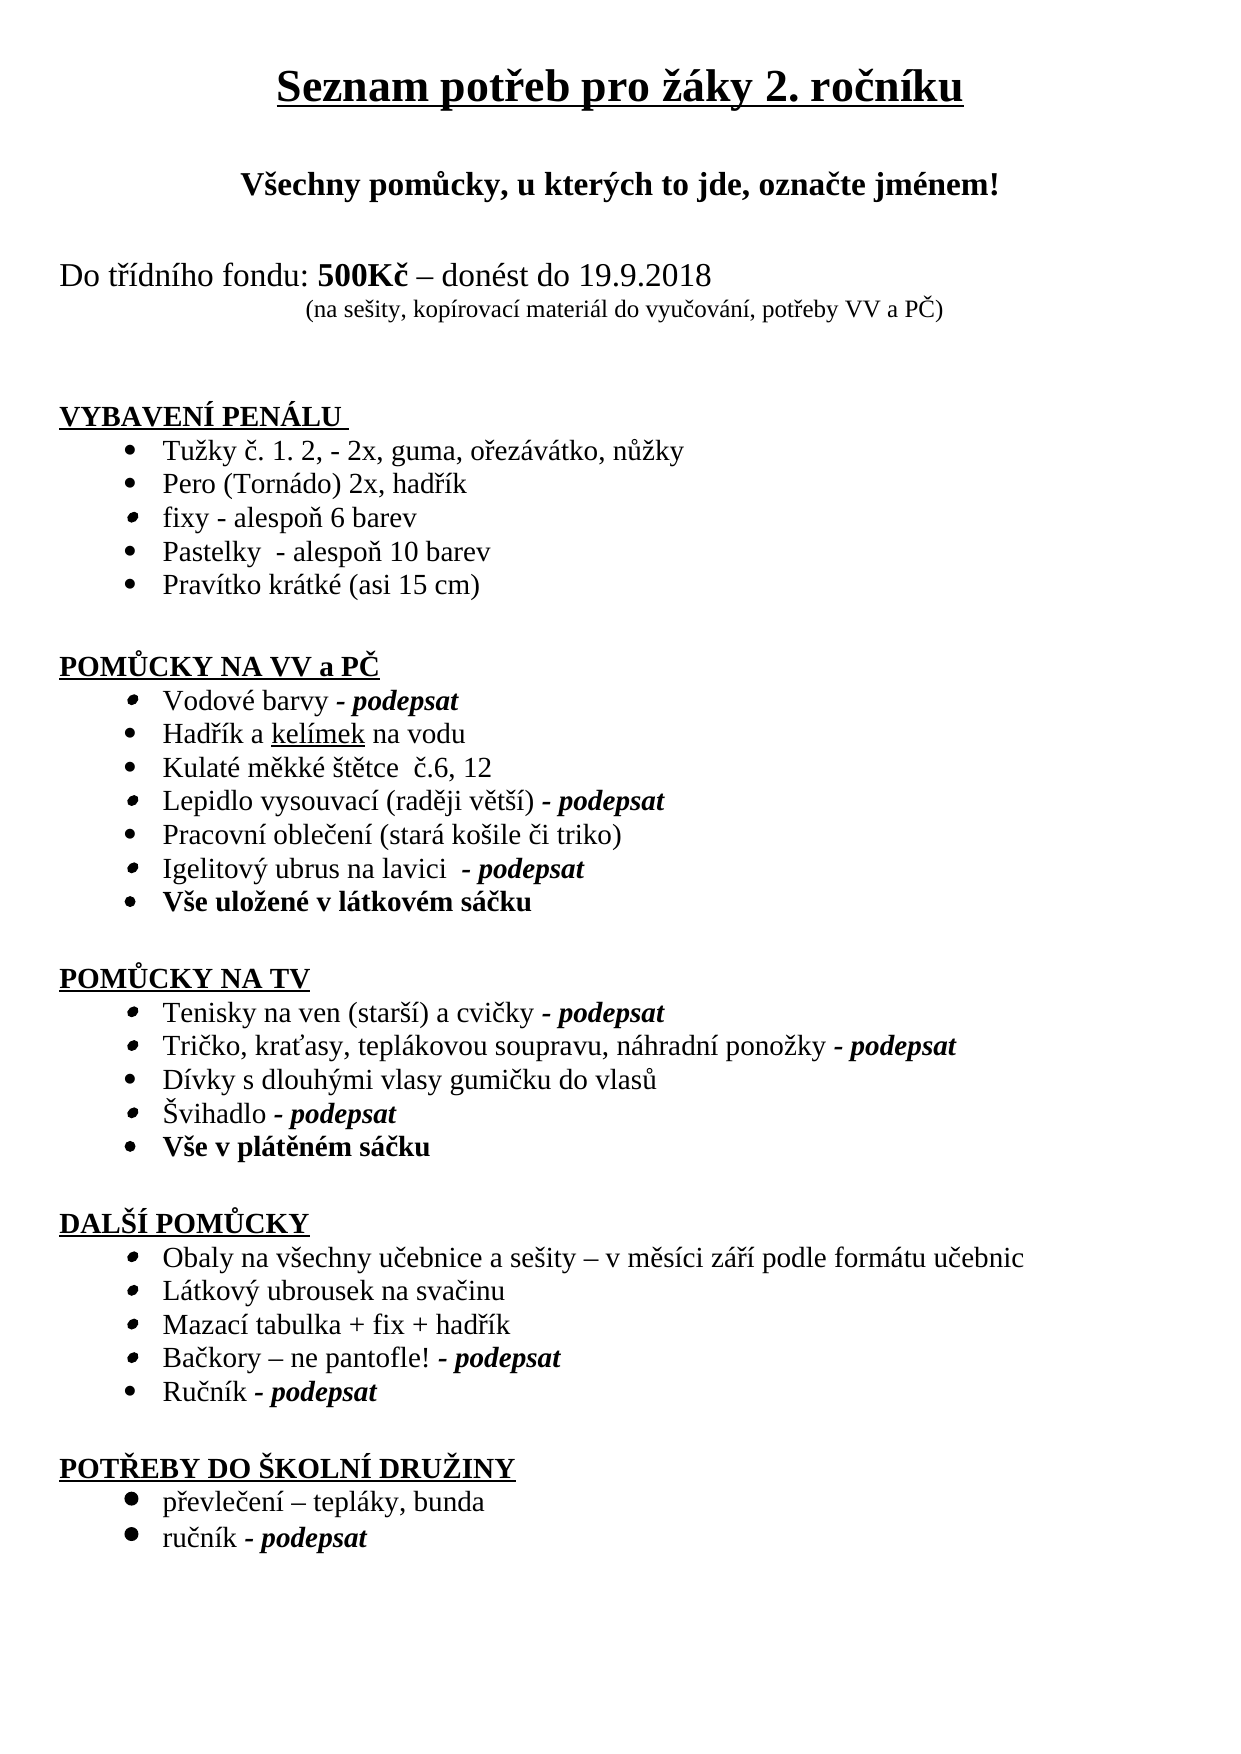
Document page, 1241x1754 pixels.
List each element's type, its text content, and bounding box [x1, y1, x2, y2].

list Tužky č. 1. 2, - 2x, guma, ořezávátko, nůžky [125, 433, 1181, 467]
list Igelitový ubrus na lavici - podepsat [125, 851, 1181, 884]
list Švihadlo - podepsat [125, 1096, 1181, 1129]
list Vše v plátěném sáčku [125, 1129, 1181, 1163]
list fixy - alespoň 6 barev [125, 500, 1181, 534]
list Lepidlo vysouvací (raději větší) - podepsat [125, 783, 1181, 817]
text POMŮCKY NA VV a PČ [59, 649, 1181, 683]
text Do třídního fondu: 500Kč – donést do 19.9.2018 [59, 256, 1181, 294]
list Obaly na všechny učebnice a sešity – v měsíci září podle formátu učebnic [125, 1240, 1181, 1273]
text POMŮCKY NA TV [59, 961, 1181, 995]
list převlečení – tepláky, bunda [125, 1484, 1181, 1520]
list Mazací tabulka + fix + hadřík [125, 1307, 1181, 1341]
list Pracovní oblečení (stará košile či triko) [125, 817, 1181, 851]
list Látkový ubrousek na svačinu [125, 1273, 1181, 1307]
list Dívky s dlouhými vlasy gumičku do vlasů [125, 1062, 1181, 1096]
text Všechny pomůcky, u kterých to jde, označte jménem! [59, 164, 1181, 203]
list Pravítko krátké (asi 15 cm) [125, 567, 1181, 601]
list Hadřík a kelímek na vodu [125, 716, 1181, 750]
list Bačkory – ne pantofle! - podepsat [125, 1341, 1181, 1374]
list Ručník - podepsat [125, 1374, 1181, 1408]
text DALŠÍ POMŮCKY [59, 1206, 1181, 1240]
list Pero (Tornádo) 2x, hadřík [125, 467, 1181, 500]
list Tenisky na ven (starší) a cvičky - podepsat [125, 995, 1181, 1028]
text (na sešity, kopírovací materiál do vyučování, potřeby VV a PČ) [280, 294, 1181, 323]
list Pastelky - alespoň 10 barev [125, 534, 1181, 567]
list Tričko, kraťasy, teplákovou soupravu, náhradní ponožky - podepsat [125, 1028, 1181, 1062]
list Vše uložené v látkovém sáčku [125, 884, 1181, 918]
text VYBAVENÍ PENÁLU [59, 399, 1181, 433]
text POTŘEBY DO ŠKOLNÍ DRUŽINY [59, 1451, 1181, 1484]
list Kulaté měkké štětce č.6, 12 [125, 750, 1181, 783]
list Vodové barvy - podepsat [125, 683, 1181, 716]
text Seznam potřeb pro žáky 2. ročníku [59, 59, 1181, 112]
list ručník - podepsat [125, 1520, 1181, 1555]
